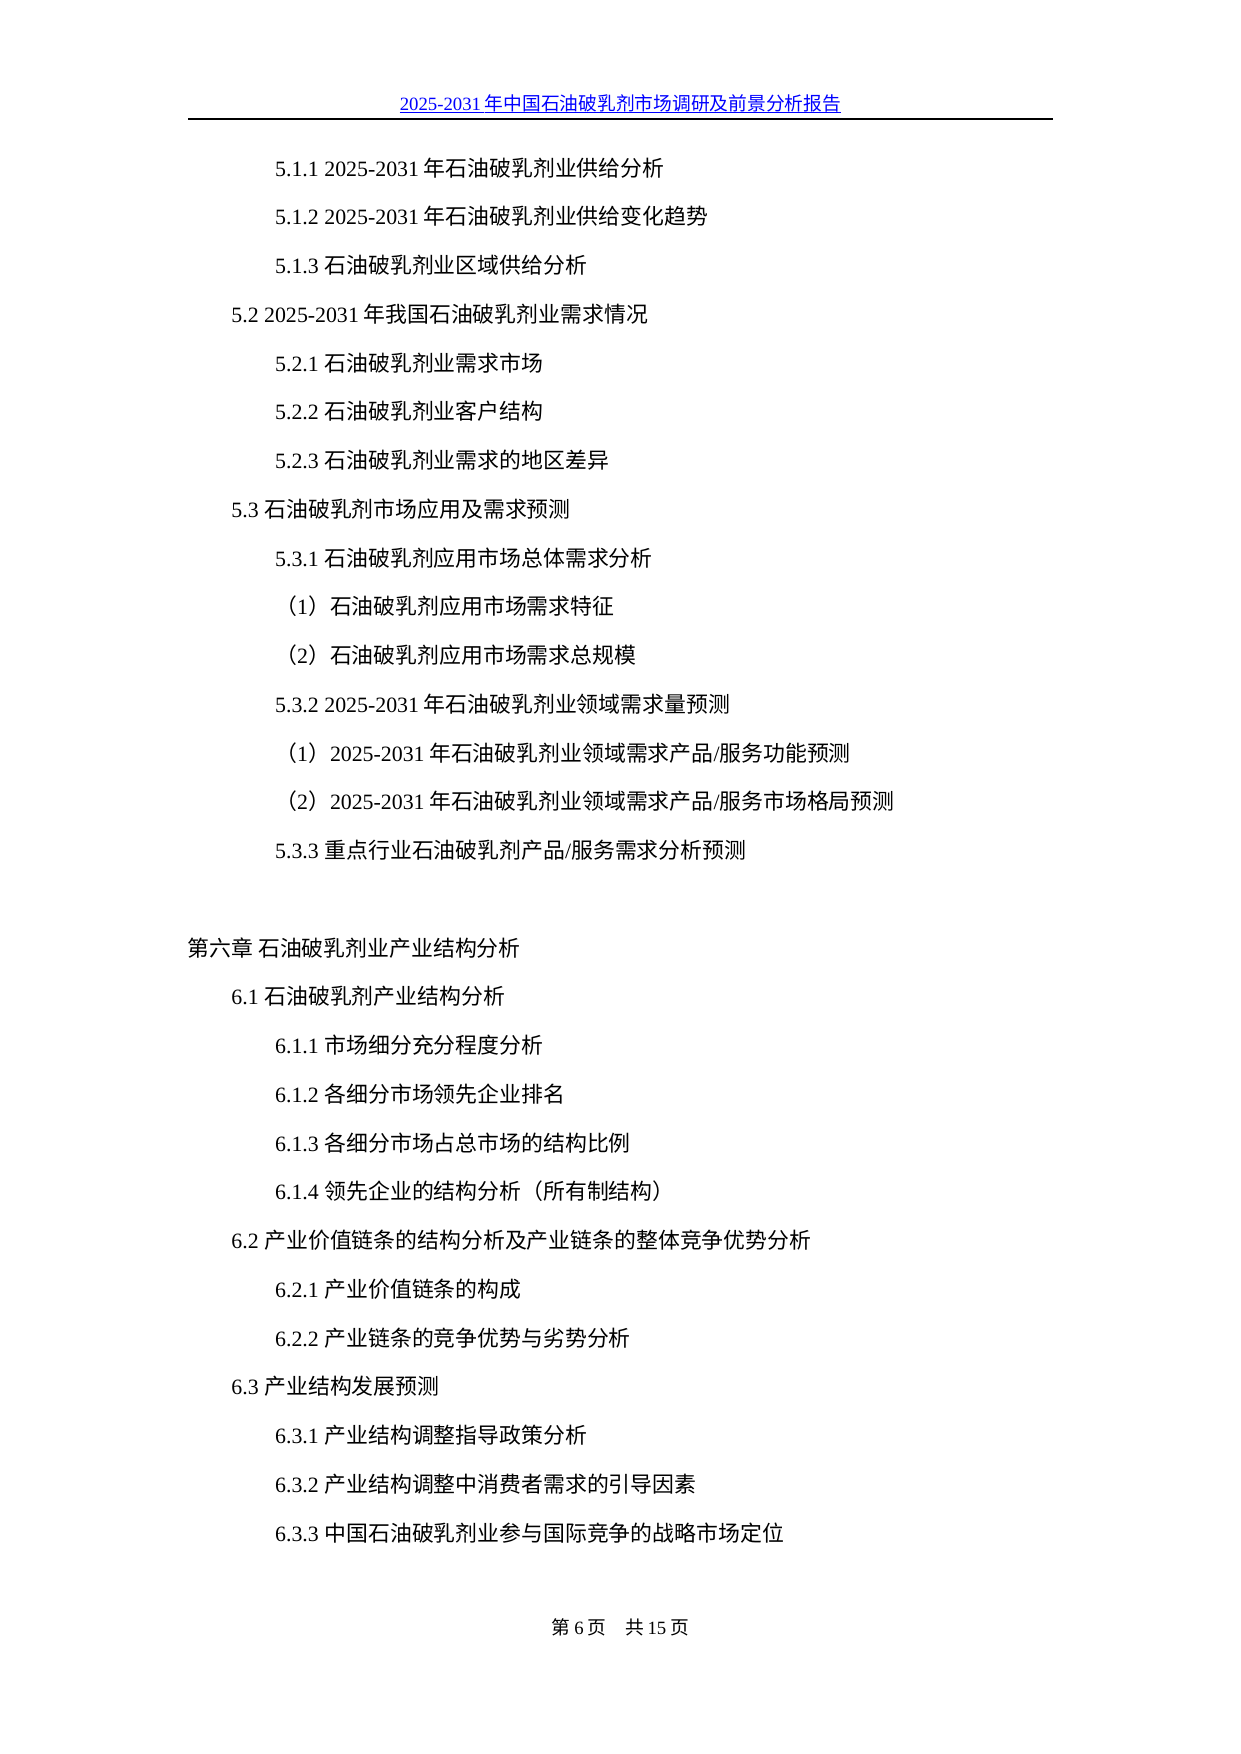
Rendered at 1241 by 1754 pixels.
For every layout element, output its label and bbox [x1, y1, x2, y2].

text [187, 150, 1053, 1548]
